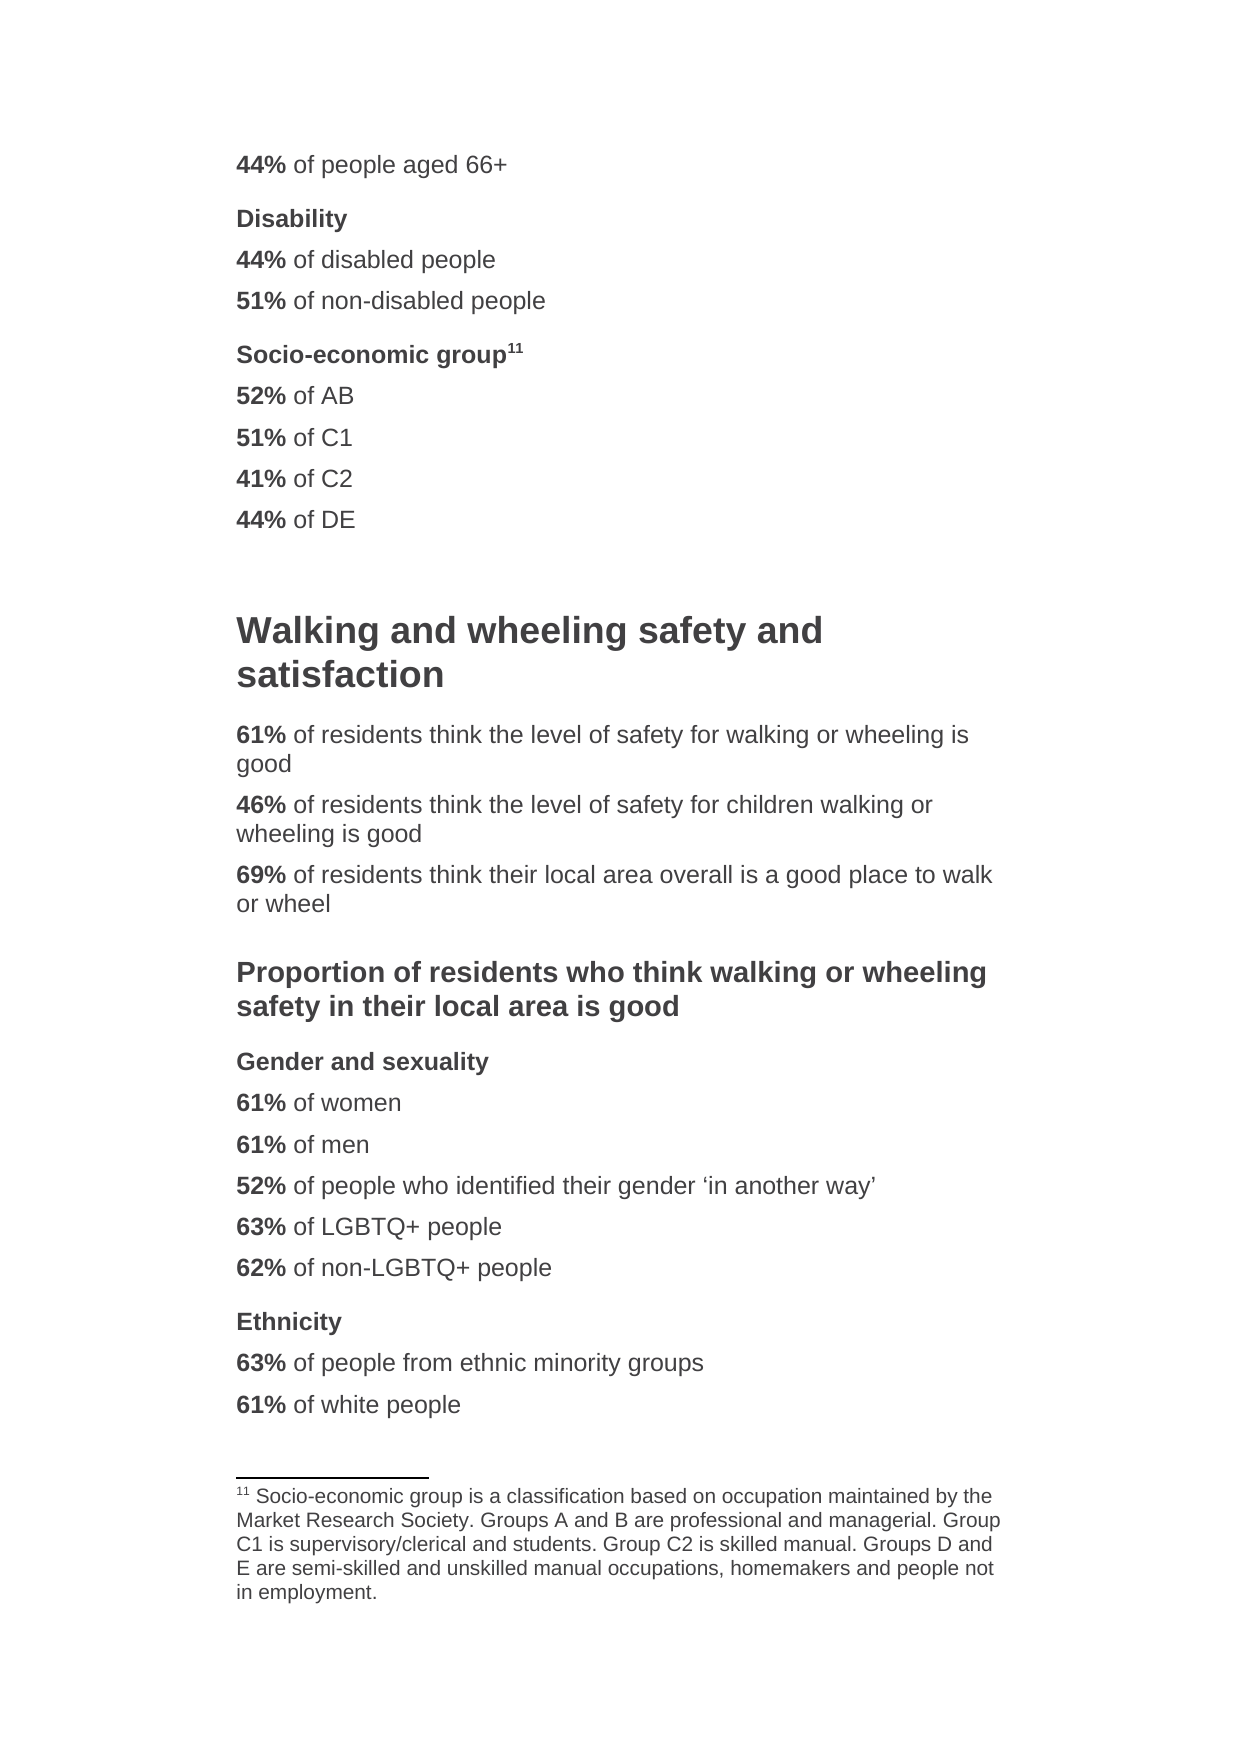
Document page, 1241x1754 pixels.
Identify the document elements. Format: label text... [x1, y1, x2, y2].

text 63% of LGBTQ+ people [236, 1212, 1004, 1241]
text 63% of people from ethnic minority groups [236, 1348, 1004, 1377]
text 51% of non-disabled people [236, 286, 1004, 315]
text 61% of white people [236, 1389, 1004, 1418]
text 46% of residents think the level of safety for children walking or wheeling is good [236, 790, 1004, 847]
text 61% of women [236, 1088, 1004, 1117]
text 52% of people who identified their gender ‘in another way’ [236, 1171, 1004, 1199]
subtitle Socio-economic group [236, 340, 1004, 369]
subtitle Walking and wheeling safety and satisfaction [236, 609, 1004, 695]
text 44% of people aged 66+ [236, 150, 1004, 179]
subtitle Ethnicity [236, 1307, 1004, 1336]
text 69% of residents think their local area overall is a good place to walk or wheel [236, 860, 1004, 917]
text 44% of disabled people [236, 245, 1004, 274]
text 51% of C1 [236, 422, 1004, 451]
text 61% of men [236, 1129, 1004, 1158]
subtitle Gender and sexuality [236, 1047, 1004, 1076]
text 61% of residents think the level of safety for walking or wheeling is good [236, 720, 1004, 777]
text 44% of DE [236, 505, 1004, 534]
text 41% of C2 [236, 464, 1004, 492]
text 52% of AB [236, 381, 1004, 410]
subtitle Disability [236, 204, 1004, 232]
text 62% of non-LGBTQ+ people [236, 1253, 1004, 1282]
subtitle Proportion of residents who think walking or wheeling safety in their local area is good [236, 955, 1004, 1022]
